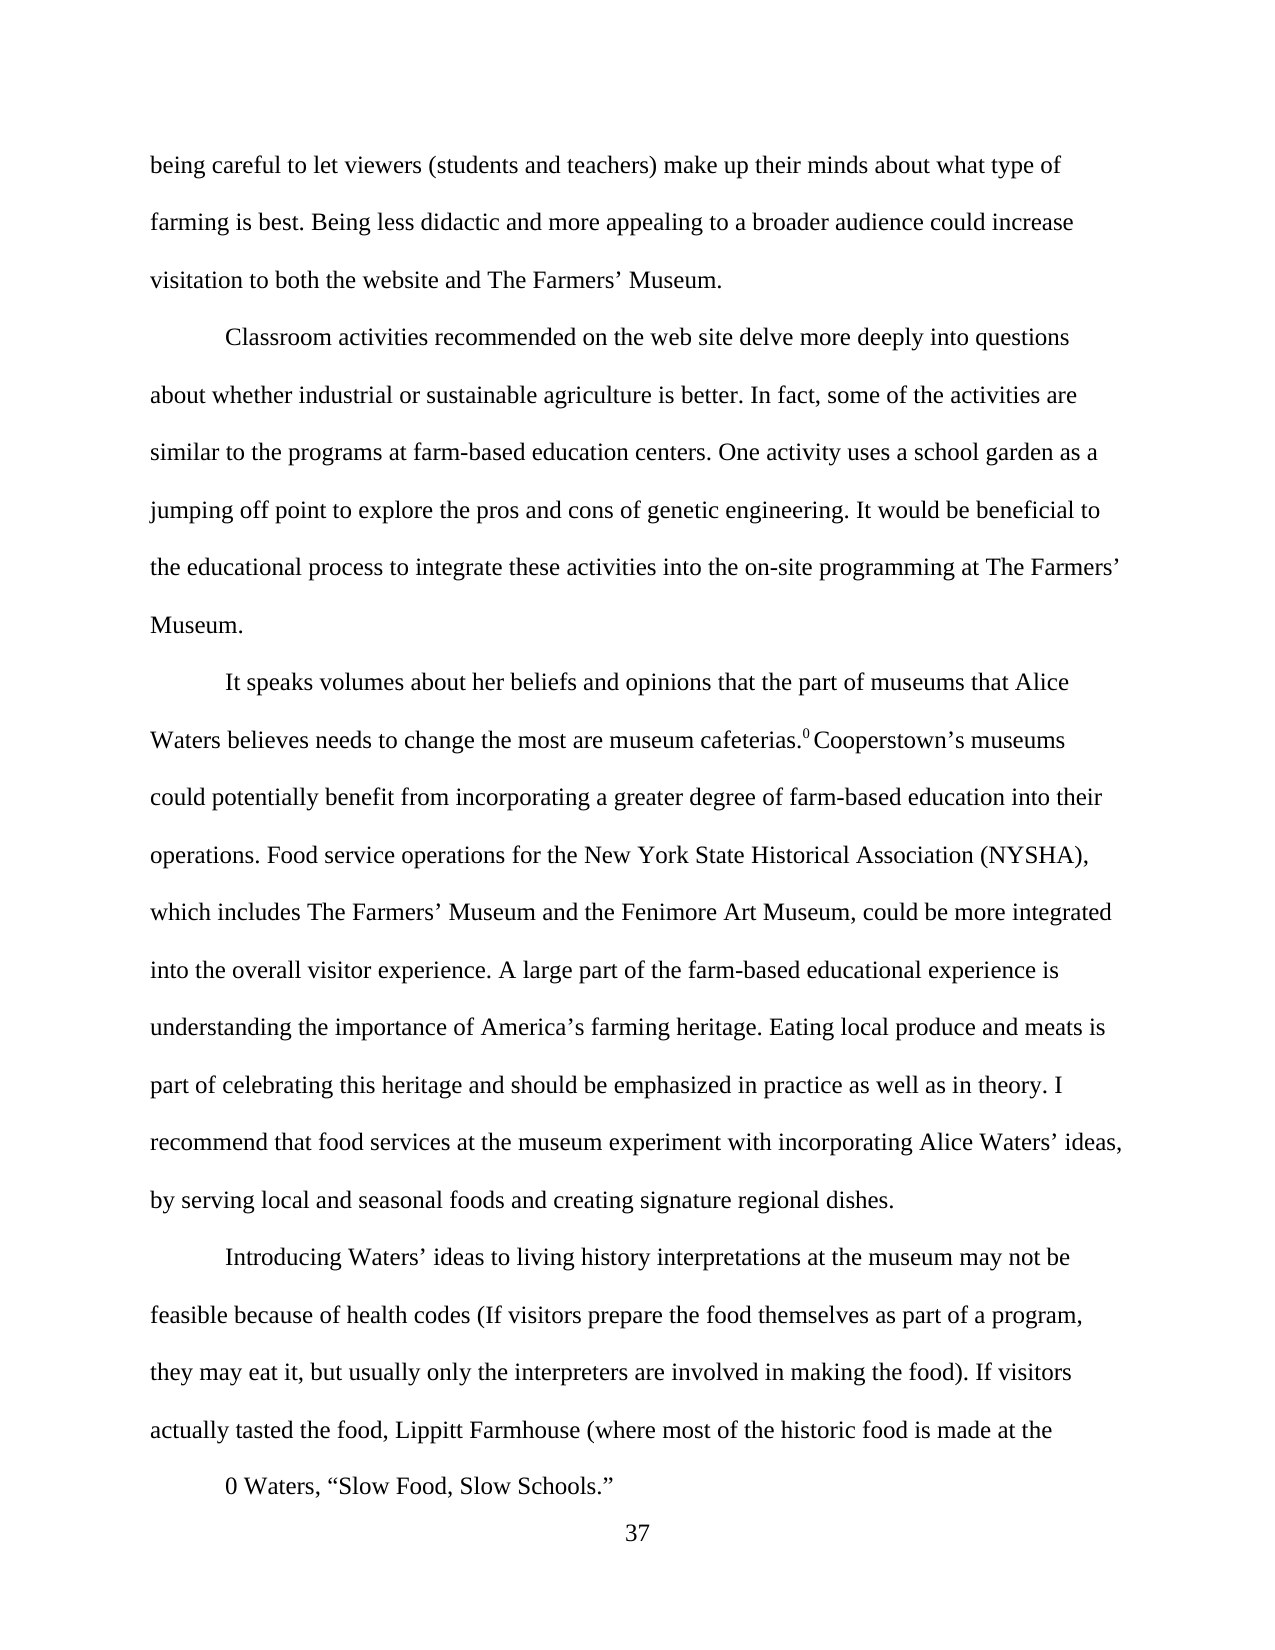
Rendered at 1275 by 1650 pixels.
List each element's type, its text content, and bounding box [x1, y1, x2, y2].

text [150, 1242, 1125, 1444]
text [150, 150, 1125, 294]
text It speaks volumes about her beliefs and opinions that the part of museums that Alice Waters believes needs to change the most are museum cafeterias. Cooperstown’s museums could potentially benefit from incorporating a greater degree of farm-based education into their operations. Food service operations for the New York State Historical Association (NYSHA), which includes The Farmers’ Museum and the Fenimore Art Museum, could be more integrated into the overall visitor experience. A large part of the farm-based educational experience is understanding the importance of America’s farming heritage. Eating local produce and meats is part of celebrating this heritage and should be emphasized in practice as well as in theory. I recommend that food services at the museum experiment with incorporating Alice Waters’ ideas, by serving local and seasonal foods and creating signature regional dishes. [150, 667, 1125, 1214]
text Classroom activities recommended on the web site delve more deeply into questions about whether industrial or sustainable agriculture is better. In fact, some of the activities are similar to the programs at farm-based education centers. One activity uses a school garden as a jumping off point to explore the pros and cons of genetic engineering. It would be beneficial to the educational process to integrate these activities into the on-site programming at The Farmers’ Museum. [150, 322, 1125, 639]
